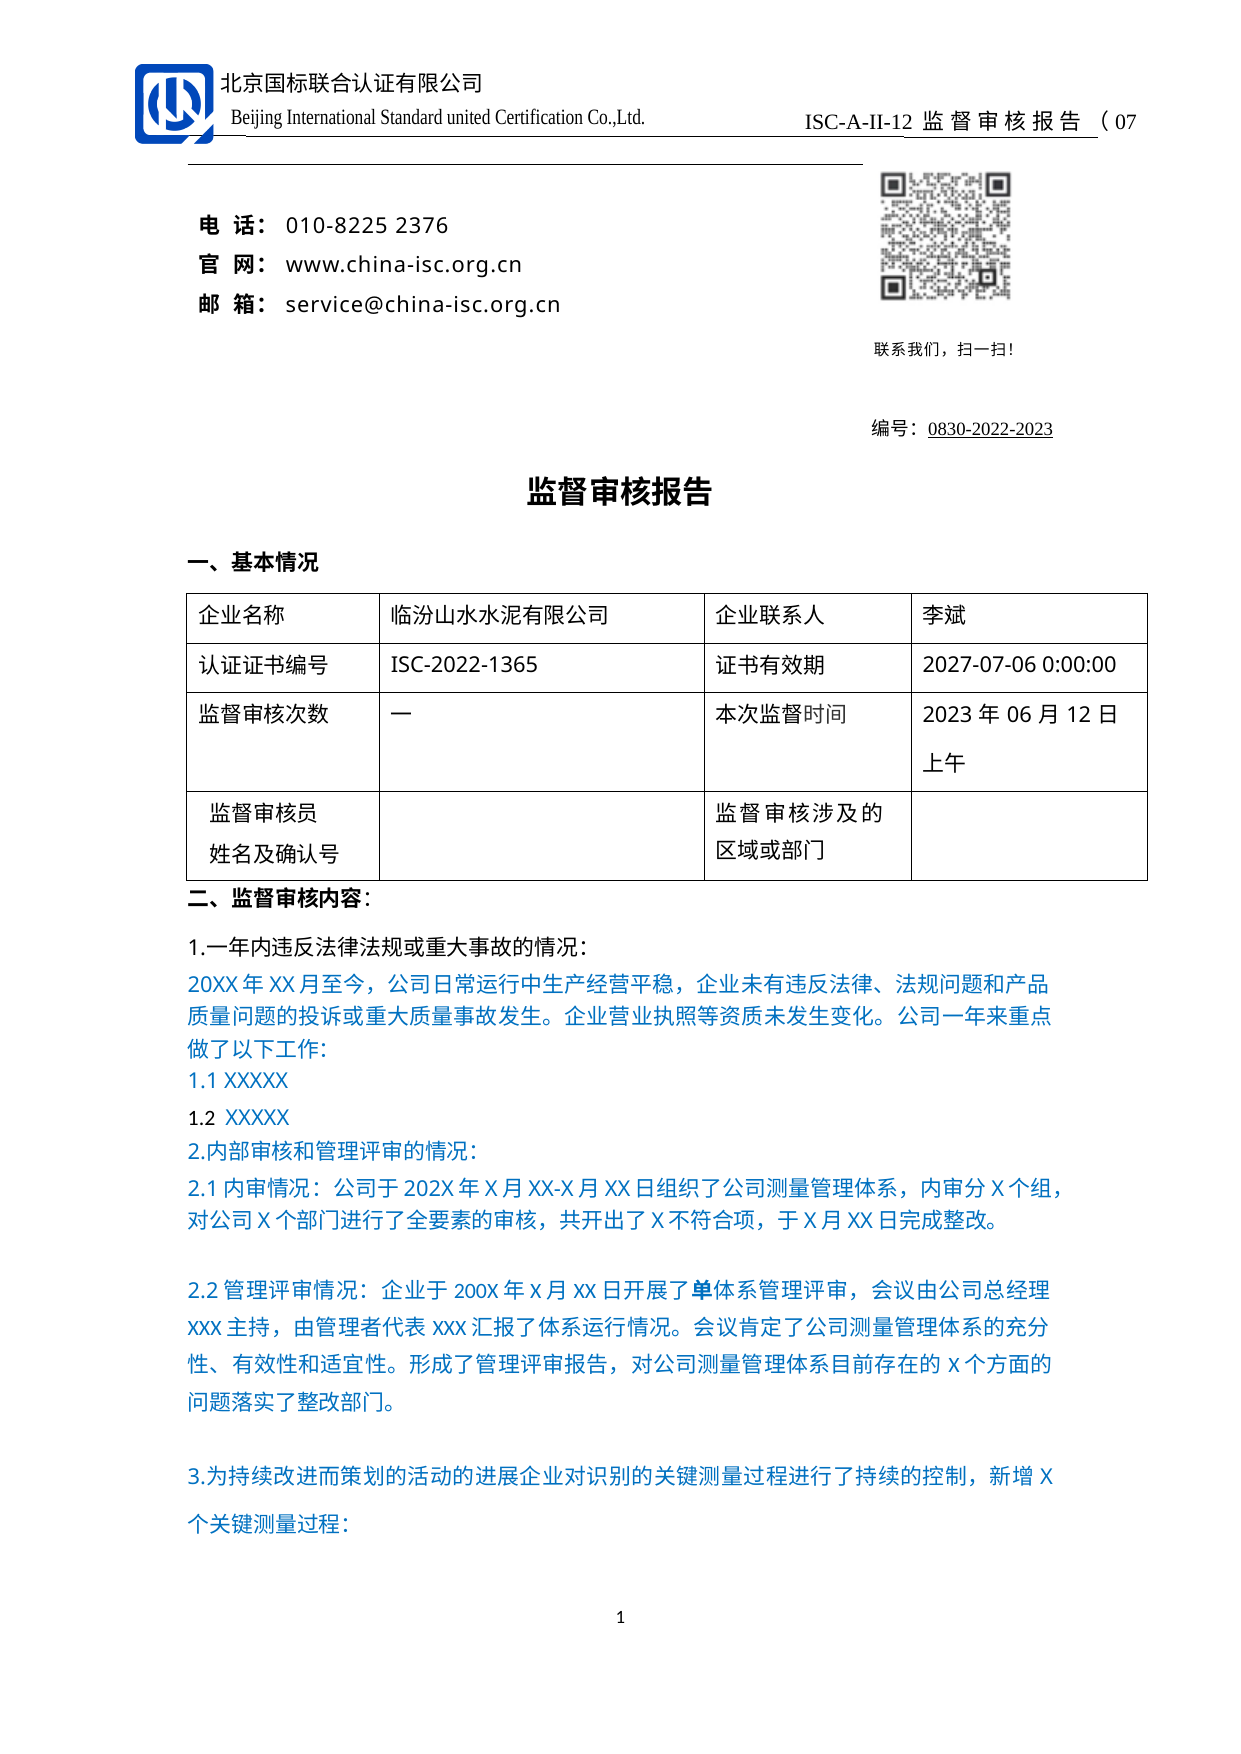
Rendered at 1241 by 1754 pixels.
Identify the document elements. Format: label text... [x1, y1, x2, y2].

table_cell [912, 792, 1147, 880]
text 一、基本情况 [187, 544, 1053, 577]
picture [135, 64, 214, 144]
table_cell [380, 792, 704, 880]
table_cell 认证证书编号 [187, 644, 379, 692]
text 编号：0830-2022-2023 [187, 411, 1053, 443]
table_cell 监督审核员 姓名及确认号 [187, 792, 379, 880]
table_cell 2023年06月12日 上午 [912, 693, 1147, 791]
table_cell 本次监督时间 [705, 693, 911, 791]
text 3.为持续改进而策划的活动的进展企业对识别的关键测量过程进行了持续的控制，新增X个关键测量过程： [187, 1458, 1053, 1539]
table_cell 证书有效期 [705, 644, 911, 692]
text 1.1 XXXXX [187, 1064, 1053, 1096]
text 监督审核报告 [187, 457, 1053, 522]
text 2.2管理评审情况：企业于200X年X月XX日开展了单体系管理评审，会议由公司总经理XXX主持，由管理者代表XXX汇报了体系运行情况。会议肯定了公司测量管理体系的充分性、有效性和适宜性。形成了管理评审报告，对公司测量管理体系目前存在的X个方面的问题落实了整改部门。 [187, 1272, 1053, 1417]
table_cell 2027-07-06 0:00:00 [912, 644, 1147, 692]
table_cell 一 [380, 693, 704, 791]
text 2.1内审情况：公司于202X年X月XX-X月XX日组织了公司测量管理体系，内审分X个组，对公司X个部门进行了全要素的审核，共开出了X不符合项，于X月XX日完成整改。 [187, 1171, 1053, 1236]
table_cell ISC-2022-1365 [380, 644, 704, 692]
text 2.内部审核和管理评审的情况： [187, 1133, 1053, 1166]
table_cell 监督审核涉及的区域或部门 [705, 792, 911, 880]
table_header 企业联系人 [705, 594, 911, 643]
table_header 李斌 [912, 594, 1147, 643]
picture [873, 167, 1019, 310]
text 二、监督审核内容： [187, 881, 1053, 913]
table_cell 地 址： 北京市朝阳区北苑路168号1号楼16层1603 电 话： 010-8225 2376 官 网： www.china-isc.org.cn 邮 箱： service@china-isc.org.cn [188, 165, 862, 368]
table_header 企业名称 [187, 594, 379, 643]
text 1.2 XXXXX [187, 1101, 1053, 1133]
text 20XX年XX月至今，公司日常运行中生产经营平稳，企业未有违反法律、法规问题和产品质量问题的投诉或重大质量事故发生。企业营业执照等资质未发生变化。公司一年来重点做了以下工作： [187, 966, 1053, 1064]
table_cell 监督审核次数 [187, 693, 379, 791]
table_header 临汾山水水泥有限公司 [380, 594, 704, 643]
text 1.一年内违反法律法规或重大事故的情况： [187, 929, 1053, 962]
